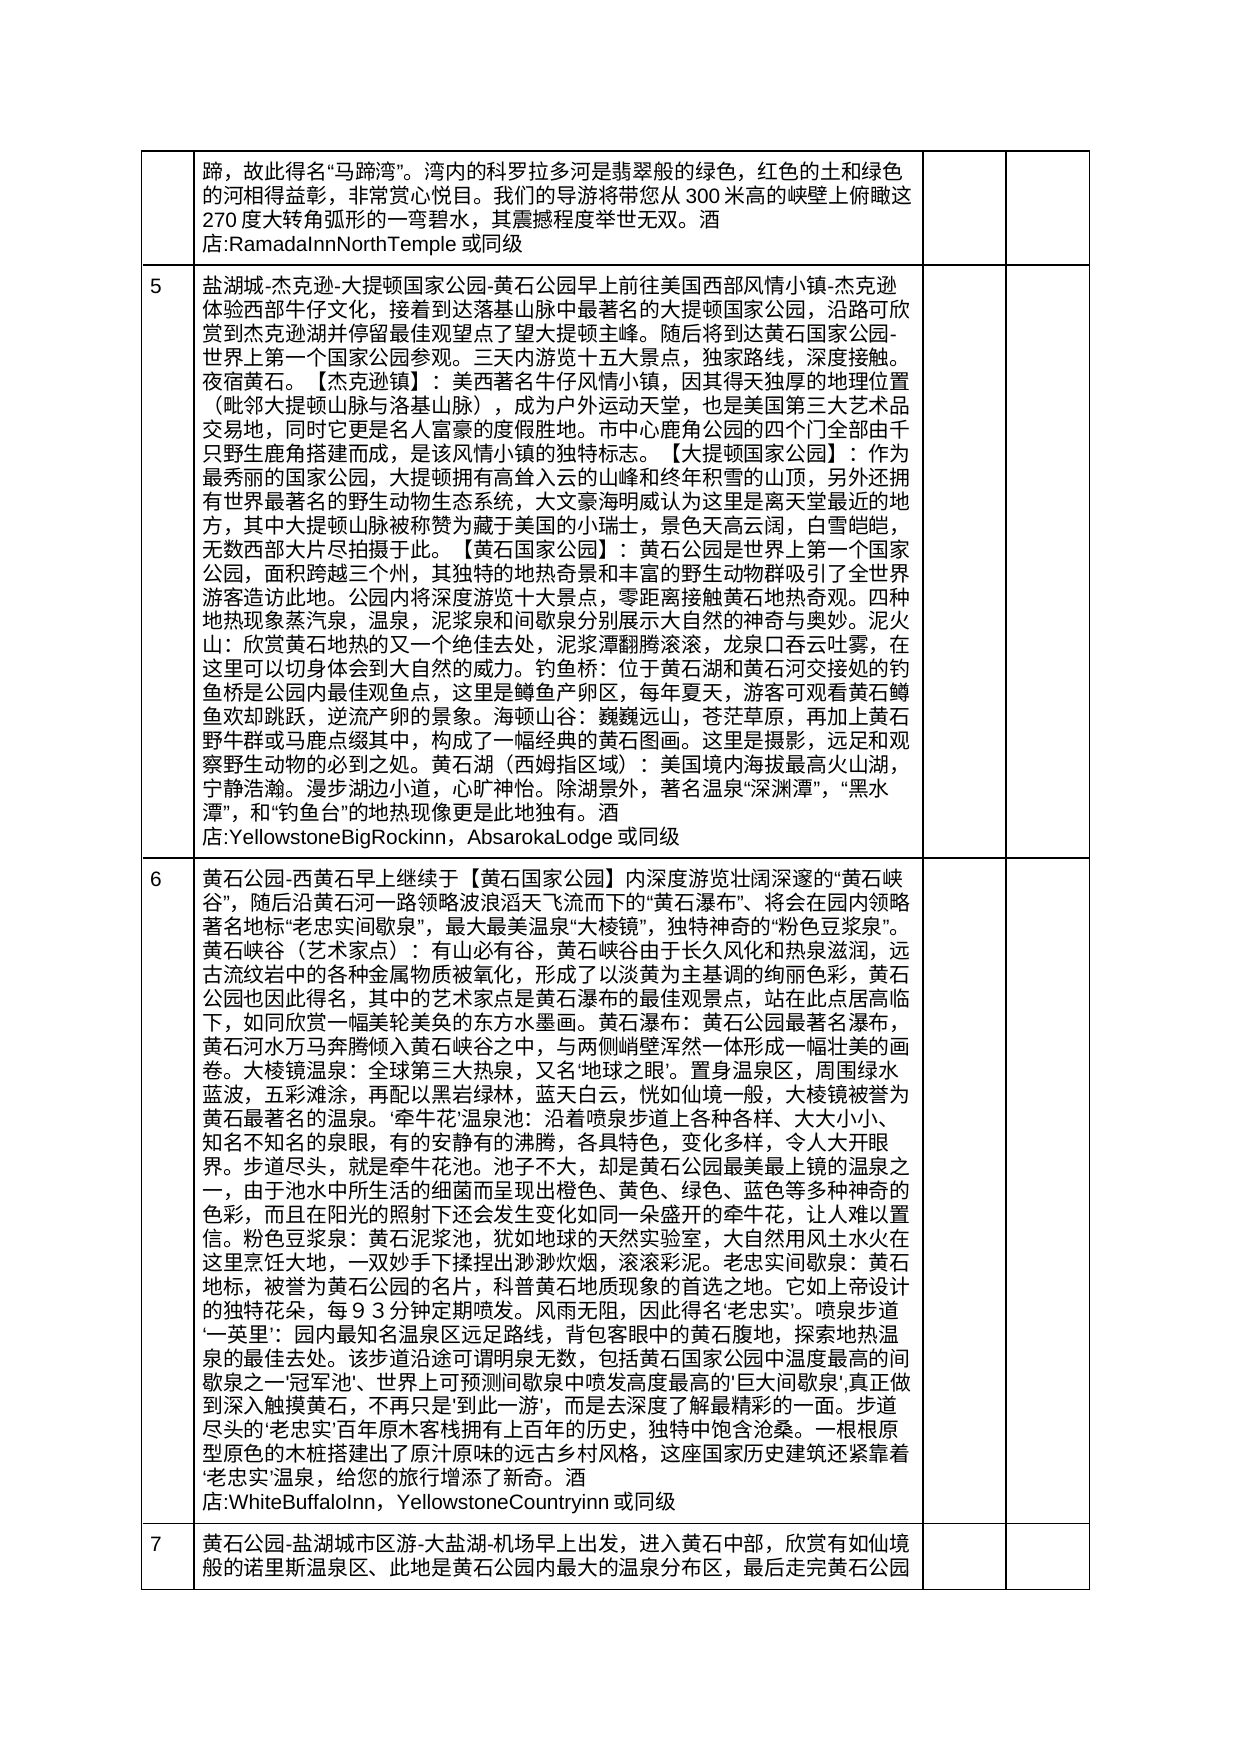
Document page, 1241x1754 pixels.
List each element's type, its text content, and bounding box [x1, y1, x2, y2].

table_cell [1007, 152, 1089, 264]
table_cell [924, 859, 1005, 1522]
table_cell 5 [142, 265, 193, 857]
table_cell 6 [142, 858, 193, 1522]
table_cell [195, 1524, 922, 1588]
table_cell [924, 152, 1005, 264]
table_cell 盐湖城-杰克逊-大提顿国家公园-黄石公园早上前往美国西部风情小镇-杰克逊体验西部牛仔文化，接着到达落基山脉中最著名的大提顿国家公园，沿路可欣赏到杰克逊湖并停留最佳观望点了望大提顿主峰。随后将到达黄石国家公园-世界上第一个国家公园参观。三天内游览十五大景点，独家路线，深度接触。夜宿黄石。【杰克逊镇】：美西著名牛仔风情小镇，因其得天独厚的地理位置（毗邻大提顿山脉与洛基山脉），成为户外运动天堂，也是美国第三大艺术品交易地，同时它更是名人富豪的度假胜地。市中心鹿角公园的四个门全部由千只野生鹿角搭建而成，是该风情小镇的独特标志。【大提顿国家公园】：作为最秀丽的国家公园，大提顿拥有高耸入云的山峰和终年积雪的山顶，另外还拥有世界最著名的野生动物生态系统，大文豪海明威认为这里是离天堂最近的地方，其中大提顿山脉被称赞为藏于美国的小瑞士，景色天高云阔，白雪皑皑，无数西部大片尽拍摄于此。【黄石国家公园】：黄石公园是世界上第一个国家公园，面积跨越三个州，其独特的地热奇景和丰富的野生动物群吸引了全世界游客造访此地。公园内将深度游览十大景点，零距离接触黄石地热奇观。四种地热现象蒸汽泉，温泉，泥浆泉和间歇泉分别展示大自然的神奇与奥妙。泥火山：欣赏黄石地热的又一个绝佳去处，泥浆潭翻腾滚滚，龙泉口吞云吐雾，在这里可以切身体会到大自然的威力。钓鱼桥：位于黄石湖和黄石河交接処的钓鱼桥是公园内最佳观鱼点，这里是鳟鱼产卵区，每年夏天，游客可观看黄石鳟鱼欢却跳跃，逆流产卵的景象。海顿山谷：巍巍远山，苍茫草原，再加上黄石野牛群或马鹿点缀其中，构成了一幅经典的黄石图画。这里是摄影，远足和观察野生动物的必到之処。黄石湖（西姆指区域）：美国境内海拔最高火山湖，宁静浩瀚。漫步湖边小道，心旷神怡。除湖景外，著名温泉“深渊潭”，“黑水潭”，和“钓鱼台”的地热现像更是此地独有。酒店:YellowstoneBigRockinn，AbsarokaLodge或同级 [195, 266, 922, 857]
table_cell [195, 152, 922, 264]
table_cell [1007, 1524, 1089, 1588]
table_cell 黄石公园-西黄石早上继续于【黄石国家公园】内深度游览壮阔深邃的“黄石峡谷”，随后沿黄石河一路领略波浪滔天飞流而下的“黄石瀑布”、将会在园内领略著名地标“老忠实间歇泉”，最大最美温泉“大棱镜”，独特神奇的“粉色豆浆泉”。黄石峡谷（艺术家点）：有山必有谷，黄石峡谷由于长久风化和热泉滋润，远古流纹岩中的各种金属物质被氧化，形成了以淡黄为主基调的绚丽色彩，黄石公园也因此得名，其中的艺术家点是黄石瀑布的最佳观景点，站在此点居高临下，如同欣赏一幅美轮美奂的东方水墨画。黄石瀑布：黄石公园最著名瀑布，黄石河水万马奔腾倾入黄石峡谷之中，与两侧峭壁浑然一体形成一幅壮美的画卷。大棱镜温泉：全球第三大热泉，又名‘地球之眼’。置身温泉区，周围绿水蓝波，五彩滩涂，再配以黑岩绿林，蓝天白云，恍如仙境一般，大棱镜被誉为黄石最著名的温泉。‘牵牛花’温泉池：沿着喷泉步道上各种各样、大大小小、知名不知名的泉眼，有的安静有的沸腾，各具特色，变化多样，令人大开眼界。步道尽头，就是牵牛花池。池子不大，却是黄石公园最美最上镜的温泉之一，由于池水中所生活的细菌而呈现出橙色、黄色、绿色、蓝色等多种神奇的色彩，而且在阳光的照射下还会发生变化如同一朵盛开的牵牛花，让人难以置信。粉色豆浆泉：黄石泥浆池，犹如地球的天然实验室，大自然用风土水火在这里烹饪大地，一双妙手下揉捏出渺渺炊烟，滚滚彩泥。老忠实间歇泉：黄石地标，被誉为黄石公园的名片，科普黄石地质现象的首选之地。它如上帝设计的独特花朵，每９３分钟定期喷发。风雨无阻，因此得名‘老忠实’。喷泉步道‘一英里’：园内最知名温泉区远足路线，背包客眼中的黄石腹地，探索地热温泉的最佳去处。该步道沿途可谓明泉无数，包括黄石国家公园中温度最高的间歇泉之一'冠军池'、世界上可预测间歇泉中喷发高度最高的'巨大间歇泉',真正做到深入触摸黄石，不再只是'到此一游'，而是去深度了解最精彩的一面。步道尽头的‘老忠实’百年原木客栈拥有上百年的历史，独特中饱含沧桑。一根根原型原色的木桩搭建出了原汁原味的远古乡村风格，这座国家历史建筑还紧靠着‘老忠实’温泉，给您的旅行增添了新奇。酒店:WhiteBuffaloInn，YellowstoneCountryinn或同级 [195, 859, 922, 1522]
table_cell [924, 266, 1005, 857]
table_cell 7 [142, 1524, 193, 1588]
table_cell [924, 1524, 1005, 1588]
table_cell 4 [142, 152, 193, 264]
table_cell [1007, 266, 1089, 857]
table_cell [1007, 859, 1089, 1522]
